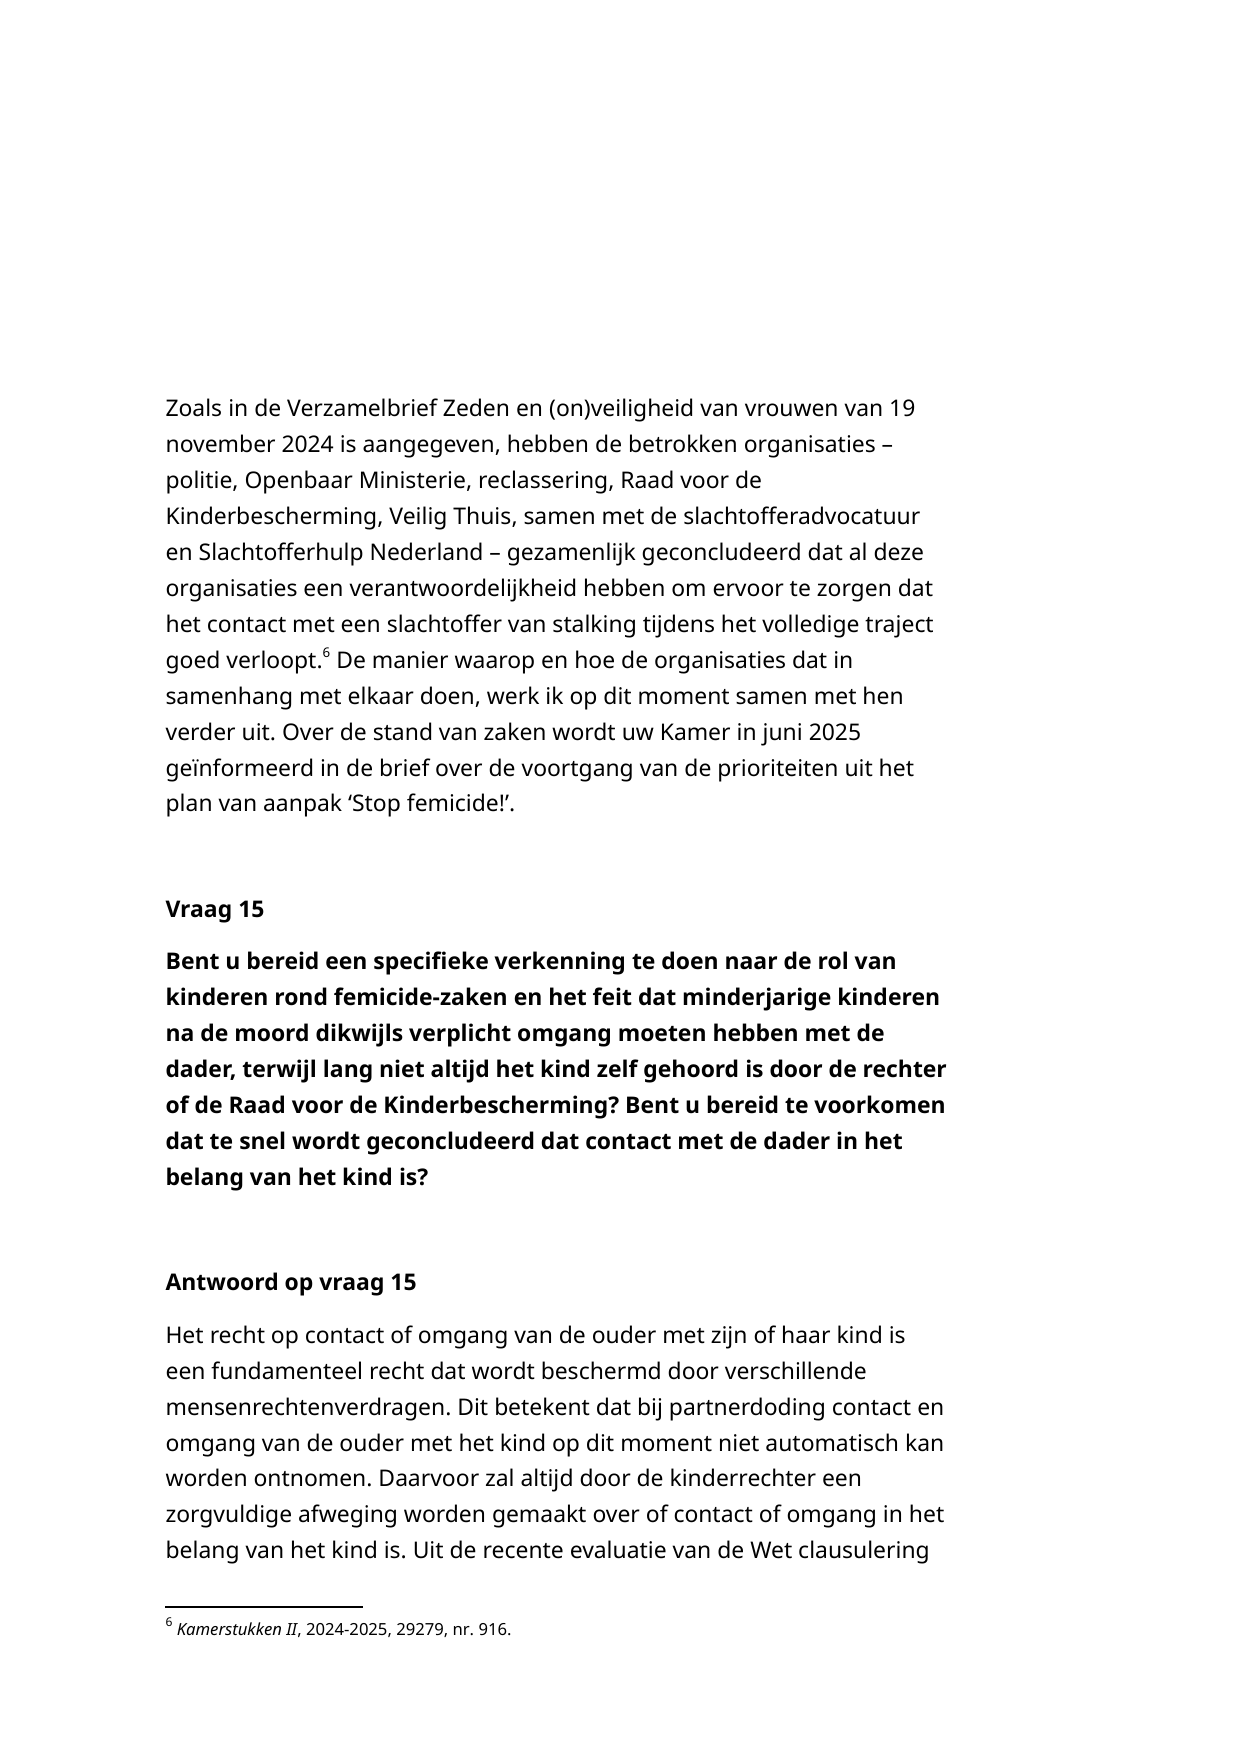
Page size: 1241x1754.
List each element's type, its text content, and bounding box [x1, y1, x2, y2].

text Bent u bereid een specifieke verkenning te doen naar de rol van kinderen rond femicide-zaken en het feit dat minderjarige kinderen na de moord dikwijls verplicht omgang moeten hebben met de dader, terwijl lang niet altijd het kind zelf gehoord is door de rechter of de Raad voor de Kinderbescherming? Bent u bereid te voorkomen dat te snel wordt geconcludeerd dat contact met de dader in het belang van het kind is? [165, 945, 951, 1192]
text Antwoord op vraag 15 [165, 1266, 951, 1297]
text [165, 1319, 951, 1566]
text Vraag 15 [165, 893, 951, 924]
text Zoals in de Verzamelbrief Zeden en (on)veiligheid van vrouwen van 19 november 2024 is aangegeven, hebben de betrokken organisaties – politie, Openbaar Ministerie, reclassering, Raad voor de Kinderbescherming, Veilig Thuis, samen met de slachtofferadvocatuur en Slachtofferhulp Nederland – gezamenlijk geconcludeerd dat al deze organisaties een verantwoordelijkheid hebben om ervoor te zorgen dat het contact met een slachtoffer van stalking tijdens het volledige traject goed verloopt. De manier waarop en hoe de organisaties dat in samenhang met elkaar doen, werk ik op dit moment samen met hen verder uit. Over de stand van zaken wordt uw Kamer in juni 2025 geïnformeerd in de brief over de voortgang van de prioriteiten uit het plan van aanpak ‘Stop femicide!’. [165, 392, 951, 819]
